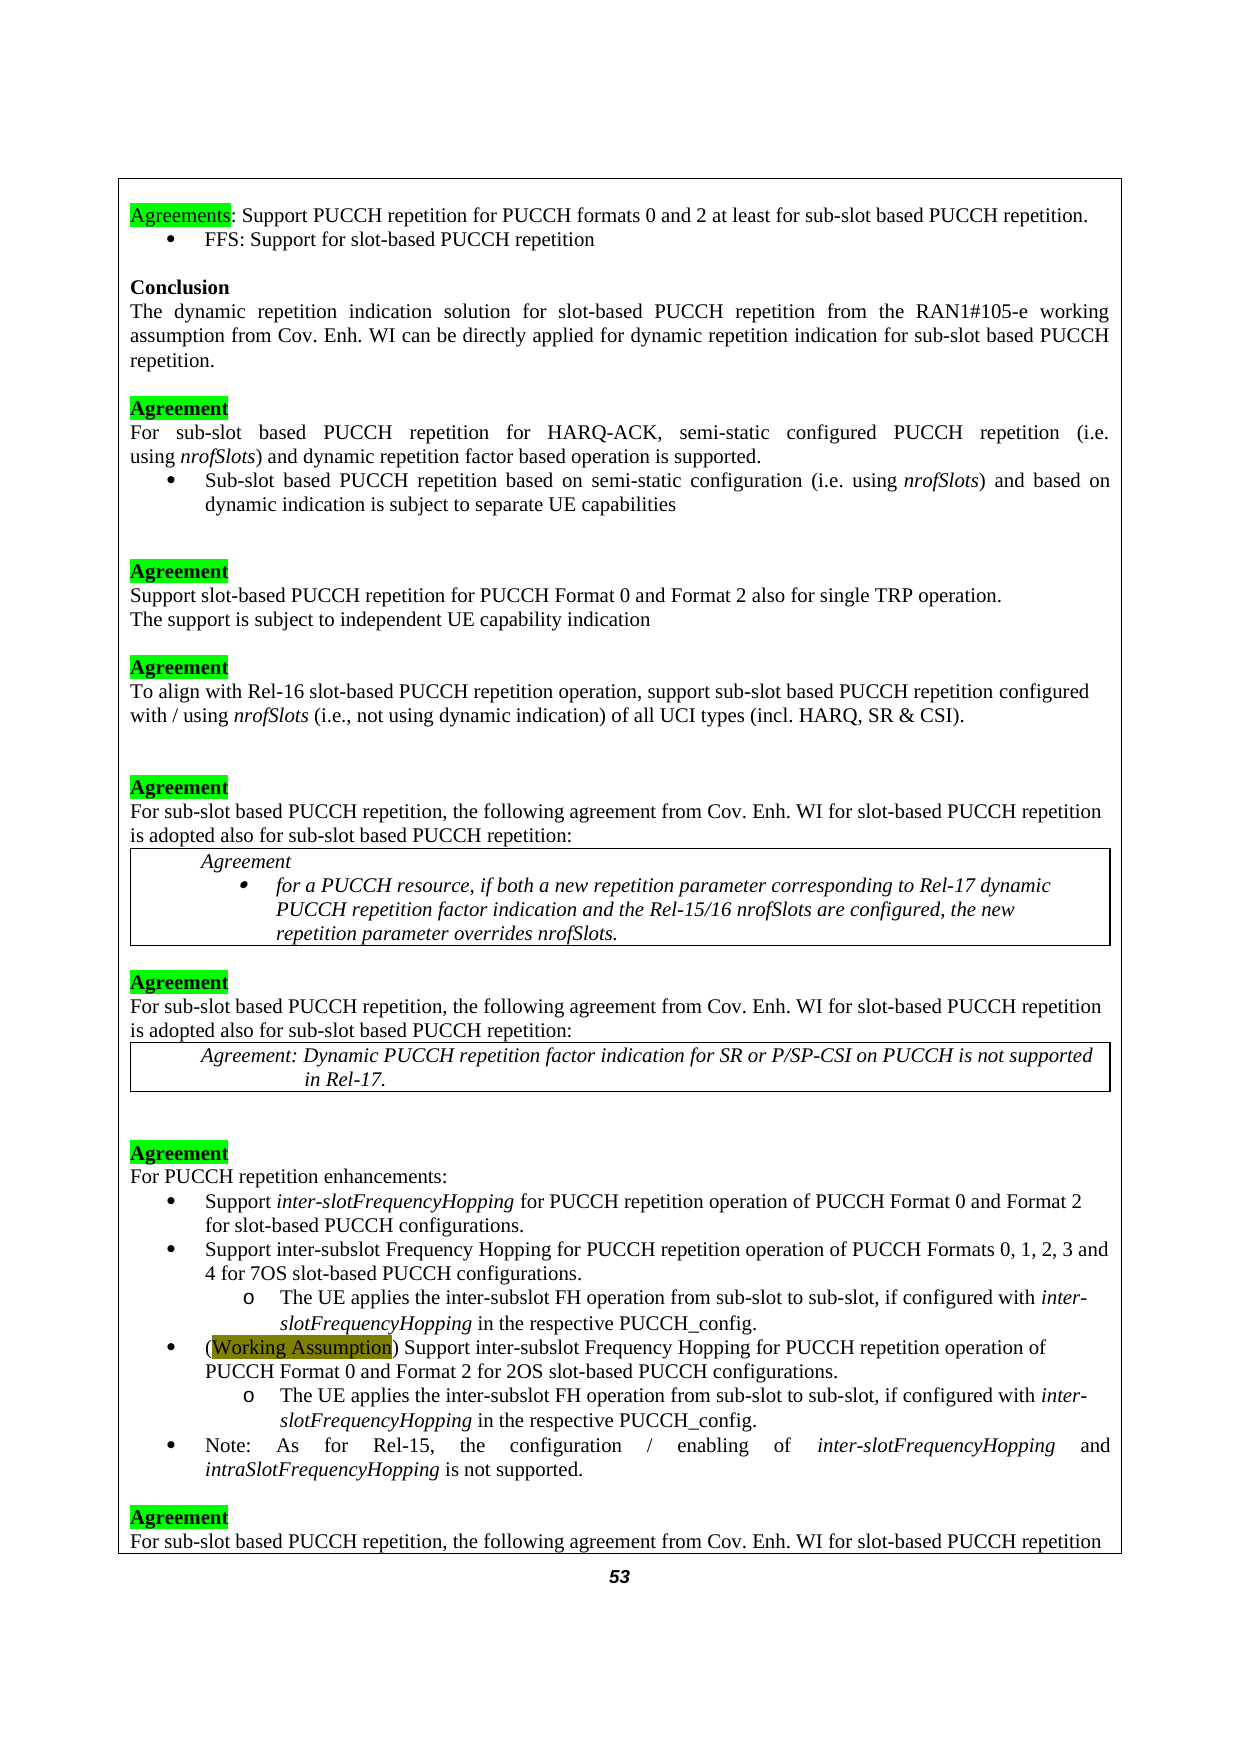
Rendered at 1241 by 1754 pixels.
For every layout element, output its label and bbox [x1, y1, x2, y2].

table_header [119, 179, 1121, 1553]
